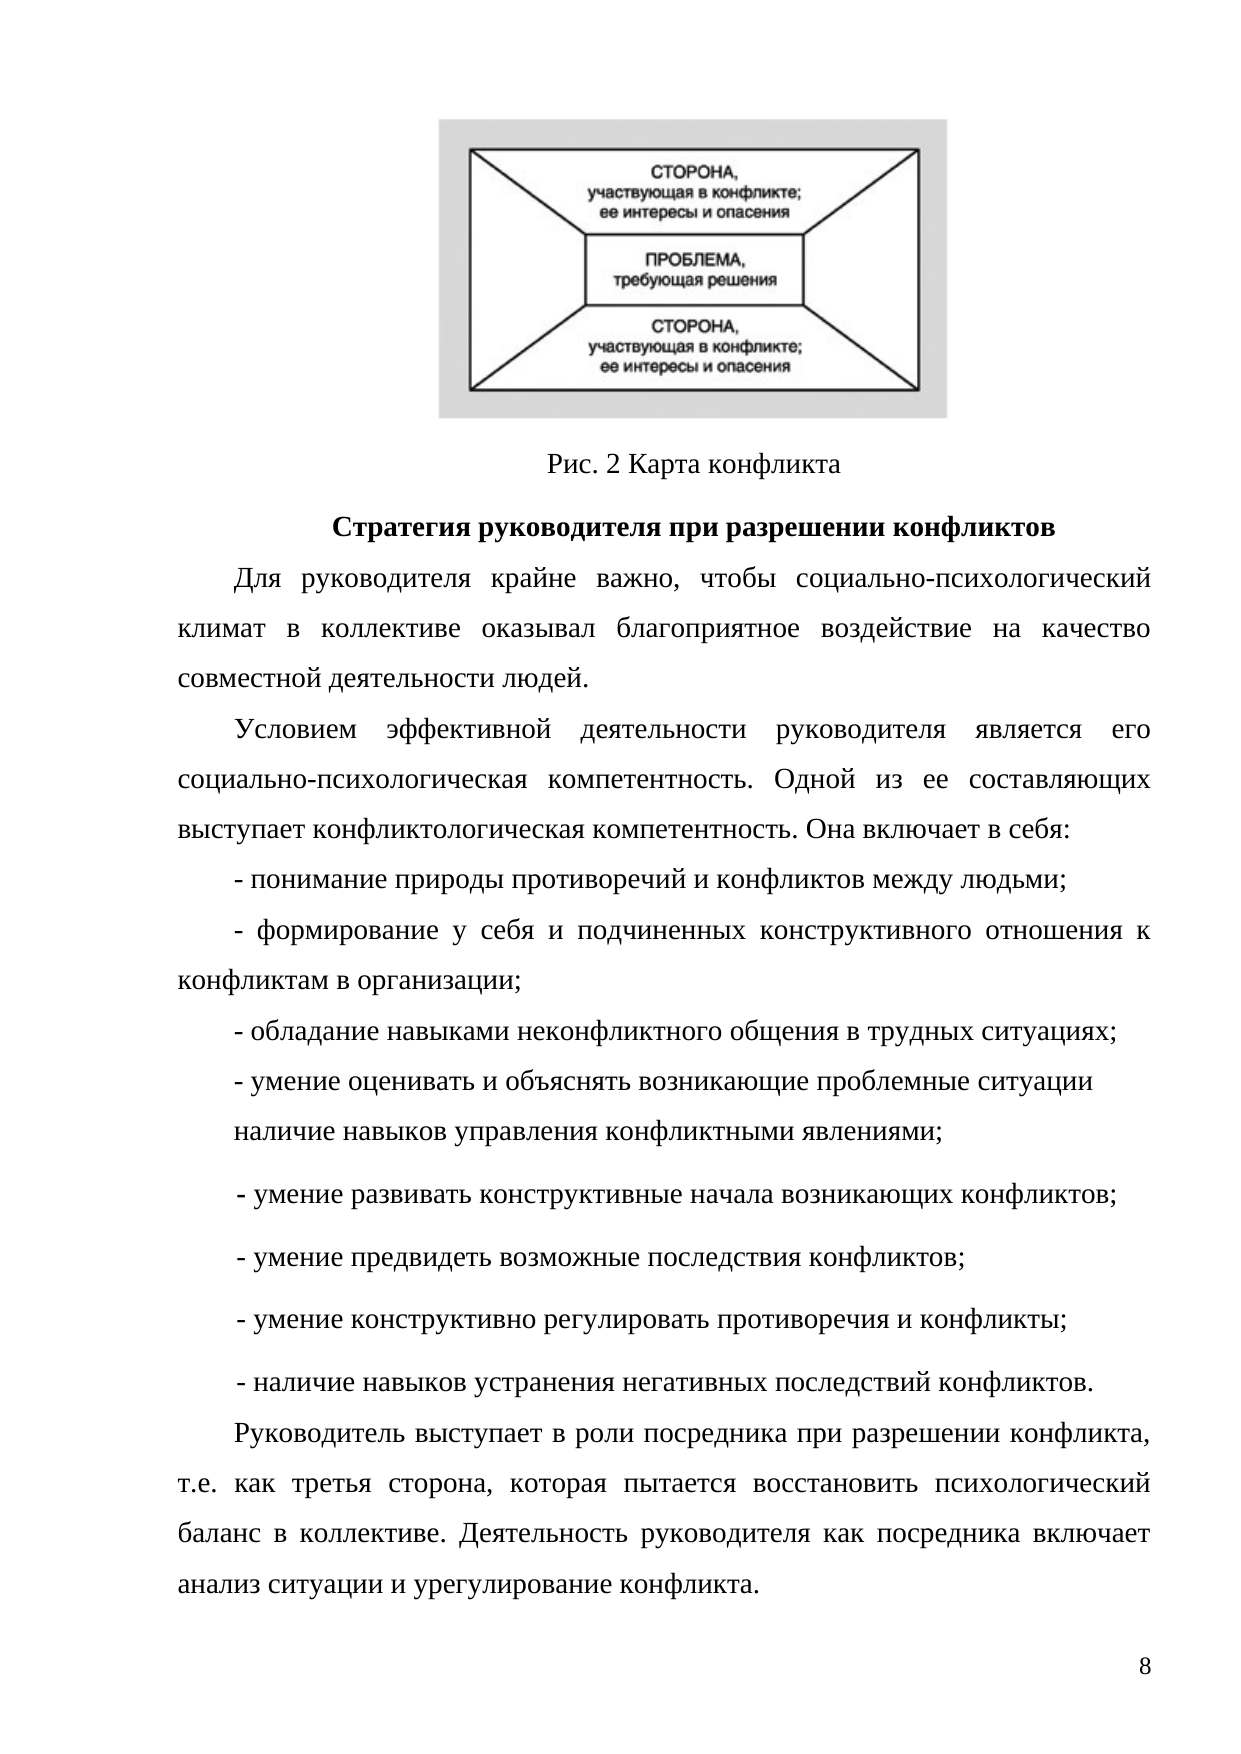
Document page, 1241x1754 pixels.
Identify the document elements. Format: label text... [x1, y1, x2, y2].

text - обладание навыками неконфликтного общения в трудных ситуациях; [177, 1013, 1152, 1046]
picture [436, 118, 952, 420]
text Рис. 2 Карта конфликта [177, 447, 1152, 480]
text - наличие навыков устранения негативных последствий конфликтов. [177, 1364, 1152, 1398]
text - формирование у себя и подчиненных конструктивного отношения к конфликтам в организации; [177, 912, 1152, 996]
text - умение предвидеть возможные последствия конфликтов; [177, 1239, 1152, 1272]
text - понимание природы противоречий и конфликтов между людьми; [177, 862, 1152, 895]
text Стратегия руководителя при разрешении конфликтов [177, 509, 1152, 543]
text Условием эффективной деятельности руководителя является его социально-психологическая компетентность. Одной из ее составляющих выступает конфликтологическая компетентность. Она включает в себя: [177, 711, 1152, 845]
text Руководитель выступает в роли посредника при разрешении конфликта, т.е. как третья сторона, которая пытается восстановить психологический баланс в коллективе. Деятельность руководителя как посредника включает анализ ситуации и урегулирование конфликта. [177, 1415, 1152, 1599]
text - умение оценивать и объяснять возникающие проблемные ситуации [177, 1063, 1152, 1096]
text Для руководителя крайне важно, чтобы социально-психологический климат в коллективе оказывал благоприятное воздействие на качество совместной деятельности людей. [177, 560, 1152, 694]
text наличие навыков управления конфликтными явлениями; [177, 1113, 1152, 1147]
text - умение развивать конструктивные начала возникающих конфликтов; [177, 1176, 1152, 1209]
text - умение конструктивно регулировать противоречия и конфликты; [177, 1302, 1152, 1335]
